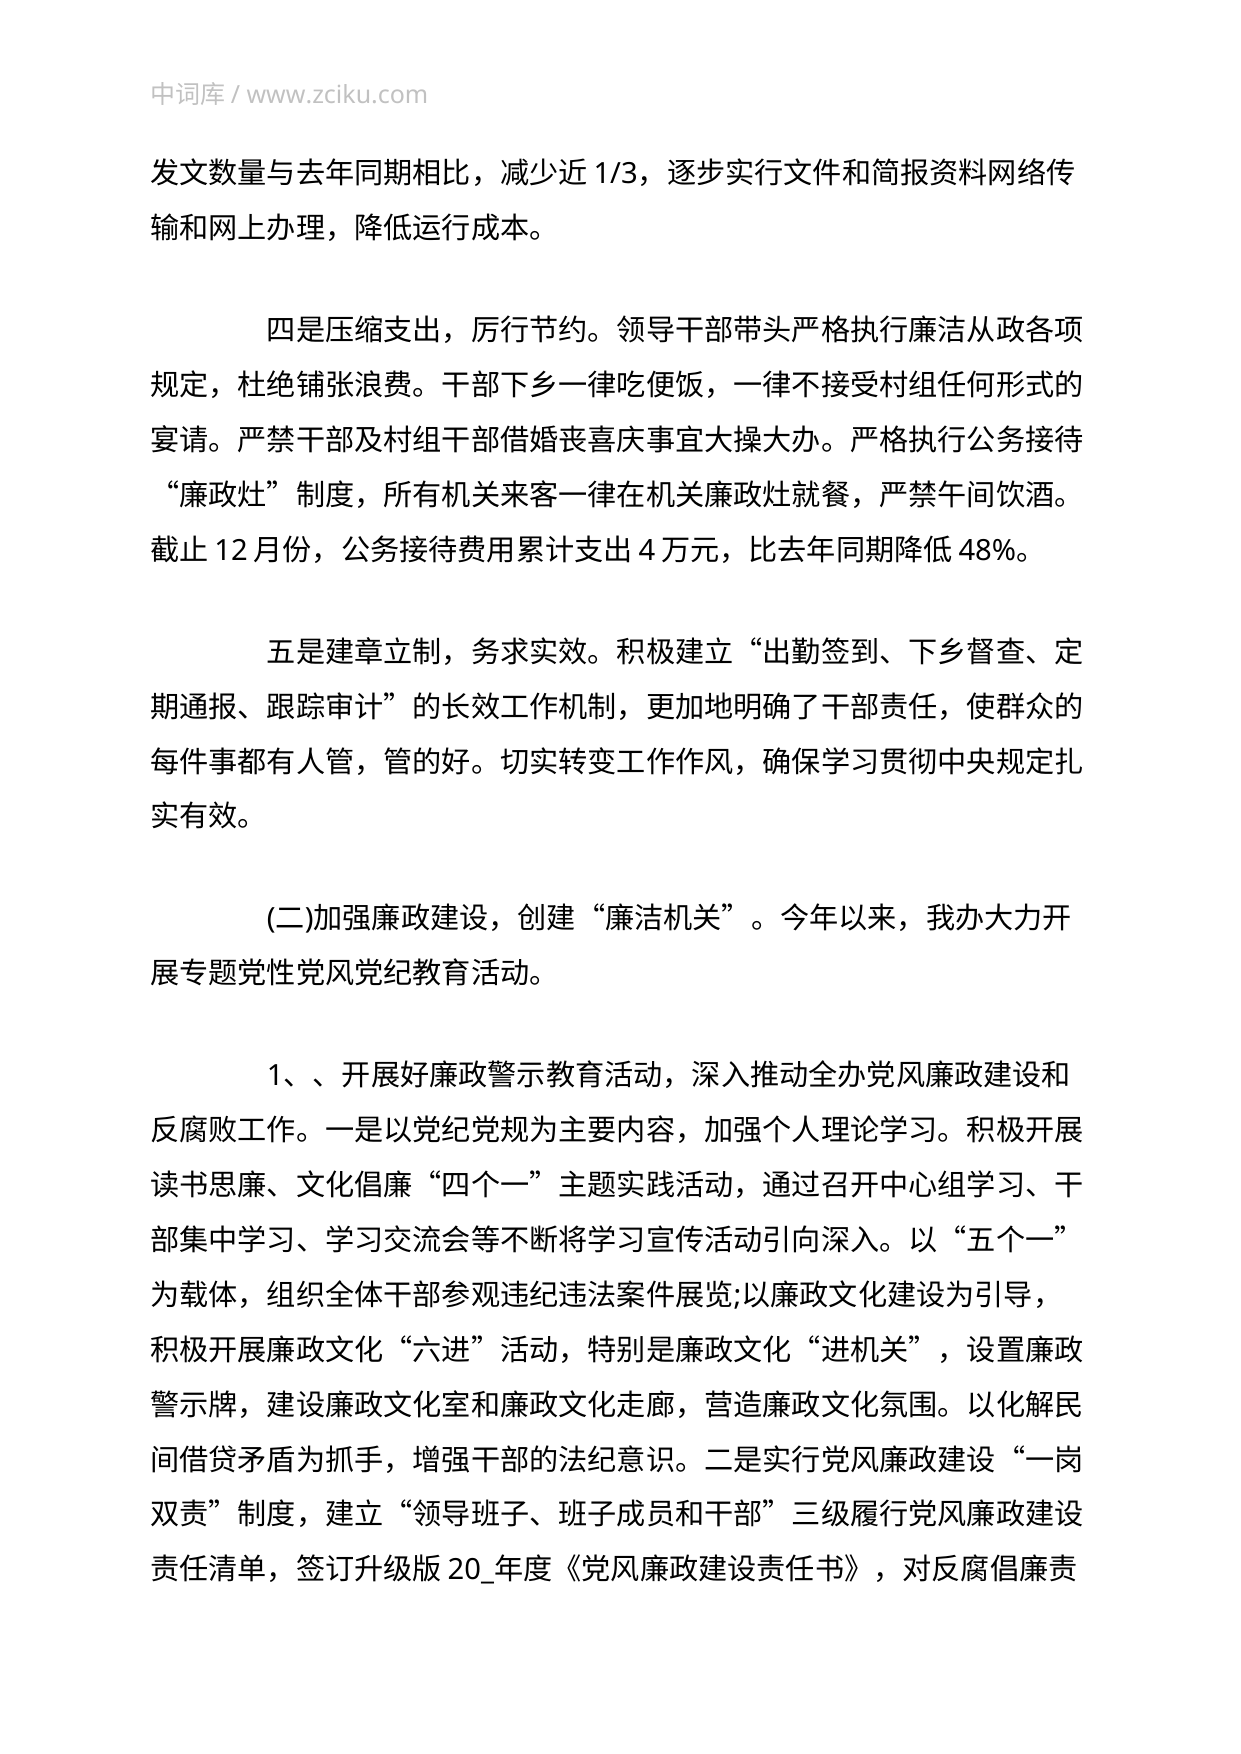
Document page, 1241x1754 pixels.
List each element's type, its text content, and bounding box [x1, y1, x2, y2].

text 五是建章立制，务求实效。积极建立“出勤签到、下乡督查、定期通报、跟踪审计”的长效工作机制，更加地明确了干部责任，使群众的每件事都有人管，管的好。切实转变工作作风，确保学习贯彻中央规定扎实有效。 [150, 628, 1090, 835]
text 四是压缩支出，厉行节约。领导干部带头严格执行廉洁从政各项规定，杜绝铺张浪费。干部下乡一律吃便饭，一律不接受村组任何形式的宴请。严禁干部及村组干部借婚丧喜庆事宜大操大办。严格执行公务接待“廉政灶”制度，所有机关来客一律在机关廉政灶就餐，严禁午间饮酒。截止12月份，公务接待费用累计支出4万元，比去年同期降低48%。 [150, 307, 1090, 569]
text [150, 1052, 1090, 1588]
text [150, 150, 1090, 247]
text (二)加强廉政建设，创建“廉洁机关”。今年以来，我办大力开展专题党性党风党纪教育活动。 [150, 895, 1090, 992]
